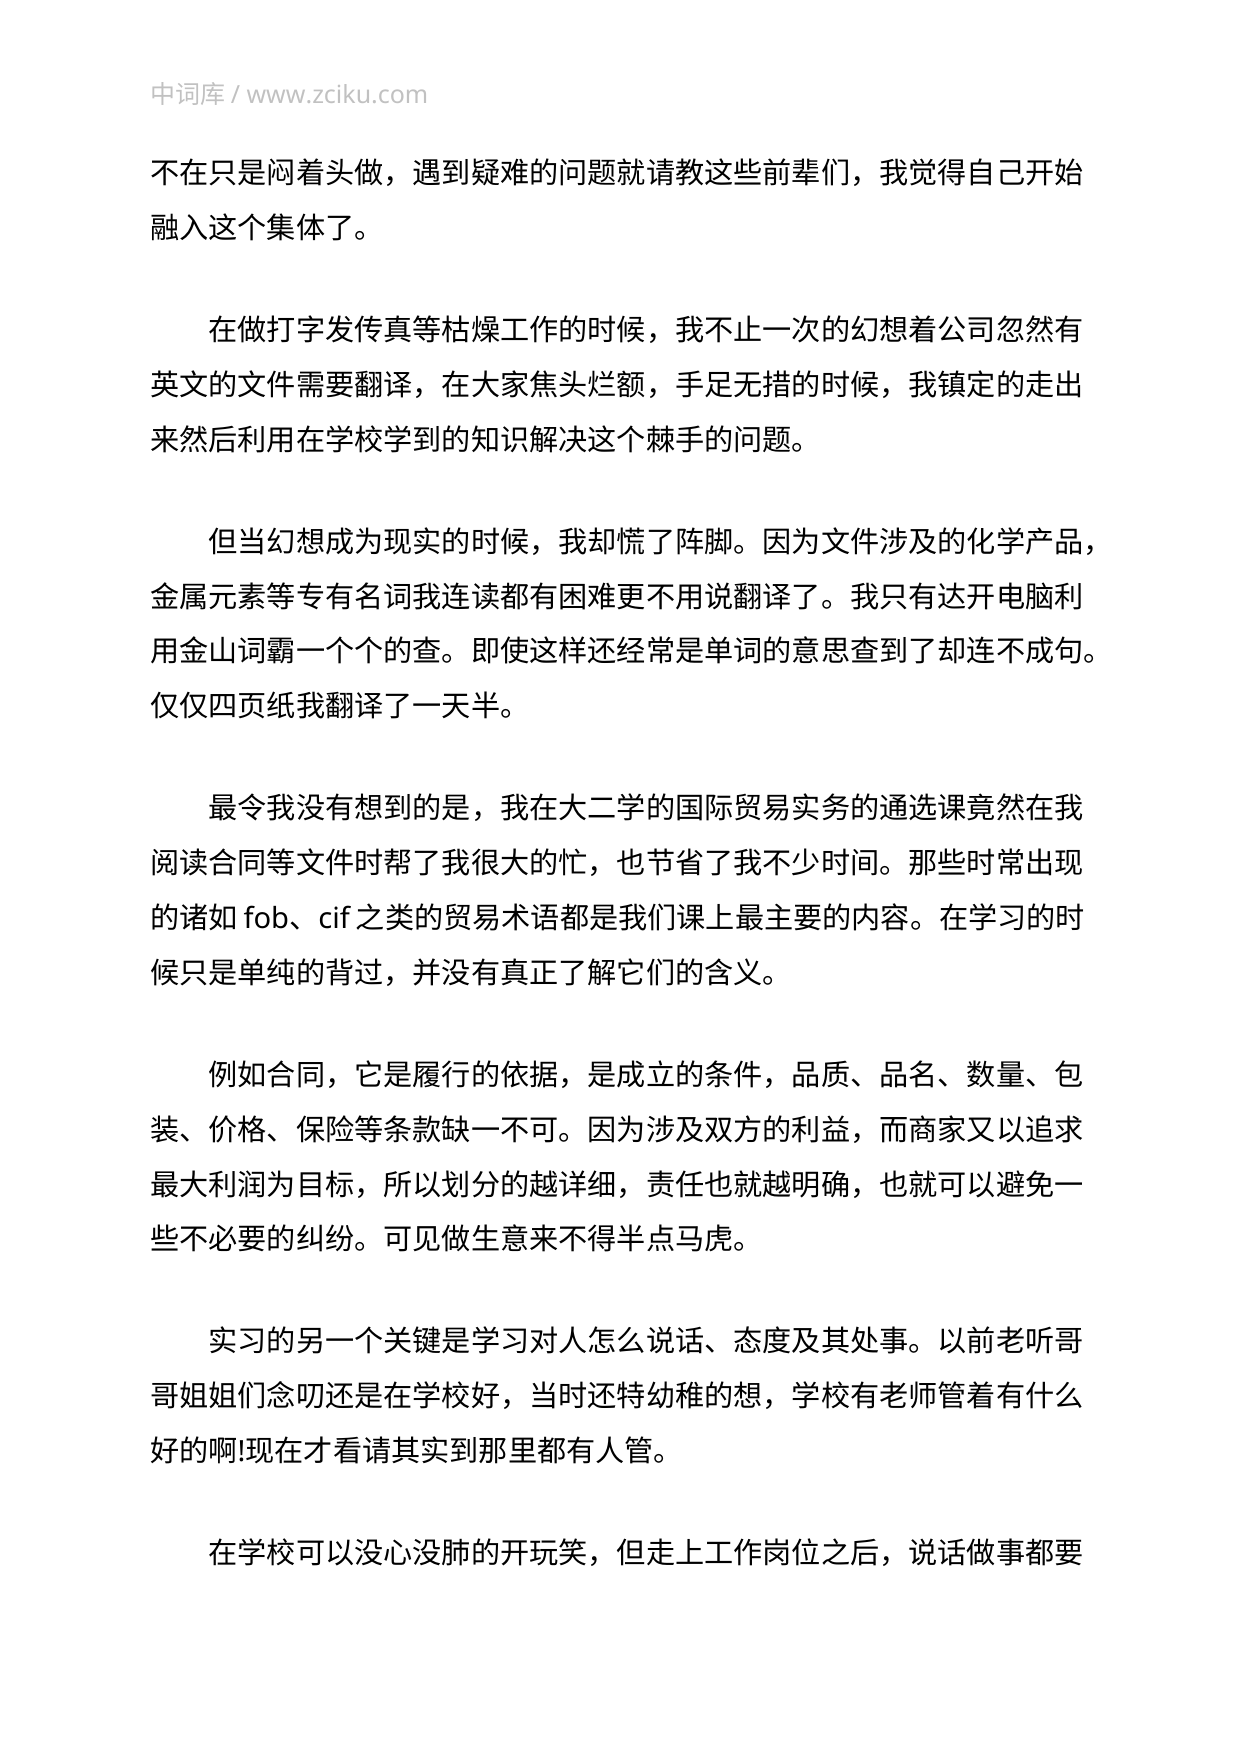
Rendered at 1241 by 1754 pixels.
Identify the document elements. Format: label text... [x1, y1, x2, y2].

text 例如合同，它是履行的依据，是成立的条件，品质、品名、数量、包装、价格、保险等条款缺一不可。因为涉及双方的利益，而商家又以追求最大利润为目标，所以划分的越详细，责任也就越明确，也就可以避免一些不必要的纠纷。可见做生意来不得半点马虎。 [150, 1051, 1090, 1258]
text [150, 1529, 1090, 1572]
text 但当幻想成为现实的时候，我却慌了阵脚。因为文件涉及的化学产品，金属元素等专有名词我连读都有困难更不用说翻译了。我只有达开电脑利用金山词霸一个个的查。即使这样还经常是单词的意思查到了却连不成句。仅仅四页纸我翻译了一天半。 [150, 518, 1090, 725]
text 最令我没有想到的是，我在大二学的国际贸易实务的通选课竟然在我阅读合同等文件时帮了我很大的忙，也节省了我不少时间。那些时常出现的诸如fob、cif之类的贸易术语都是我们课上最主要的内容。在学习的时候只是单纯的背过，并没有真正了解它们的含义。 [150, 785, 1090, 992]
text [150, 150, 1090, 247]
text 实习的另一个关键是学习对人怎么说话、态度及其处事。以前老听哥哥姐姐们念叨还是在学校好，当时还特幼稚的想，学校有老师管着有什么好的啊!现在才看请其实到那里都有人管。 [150, 1318, 1090, 1470]
text 在做打字发传真等枯燥工作的时候，我不止一次的幻想着公司忽然有英文的文件需要翻译，在大家焦头烂额，手足无措的时候，我镇定的走出来然后利用在学校学到的知识解决这个棘手的问题。 [150, 307, 1090, 459]
